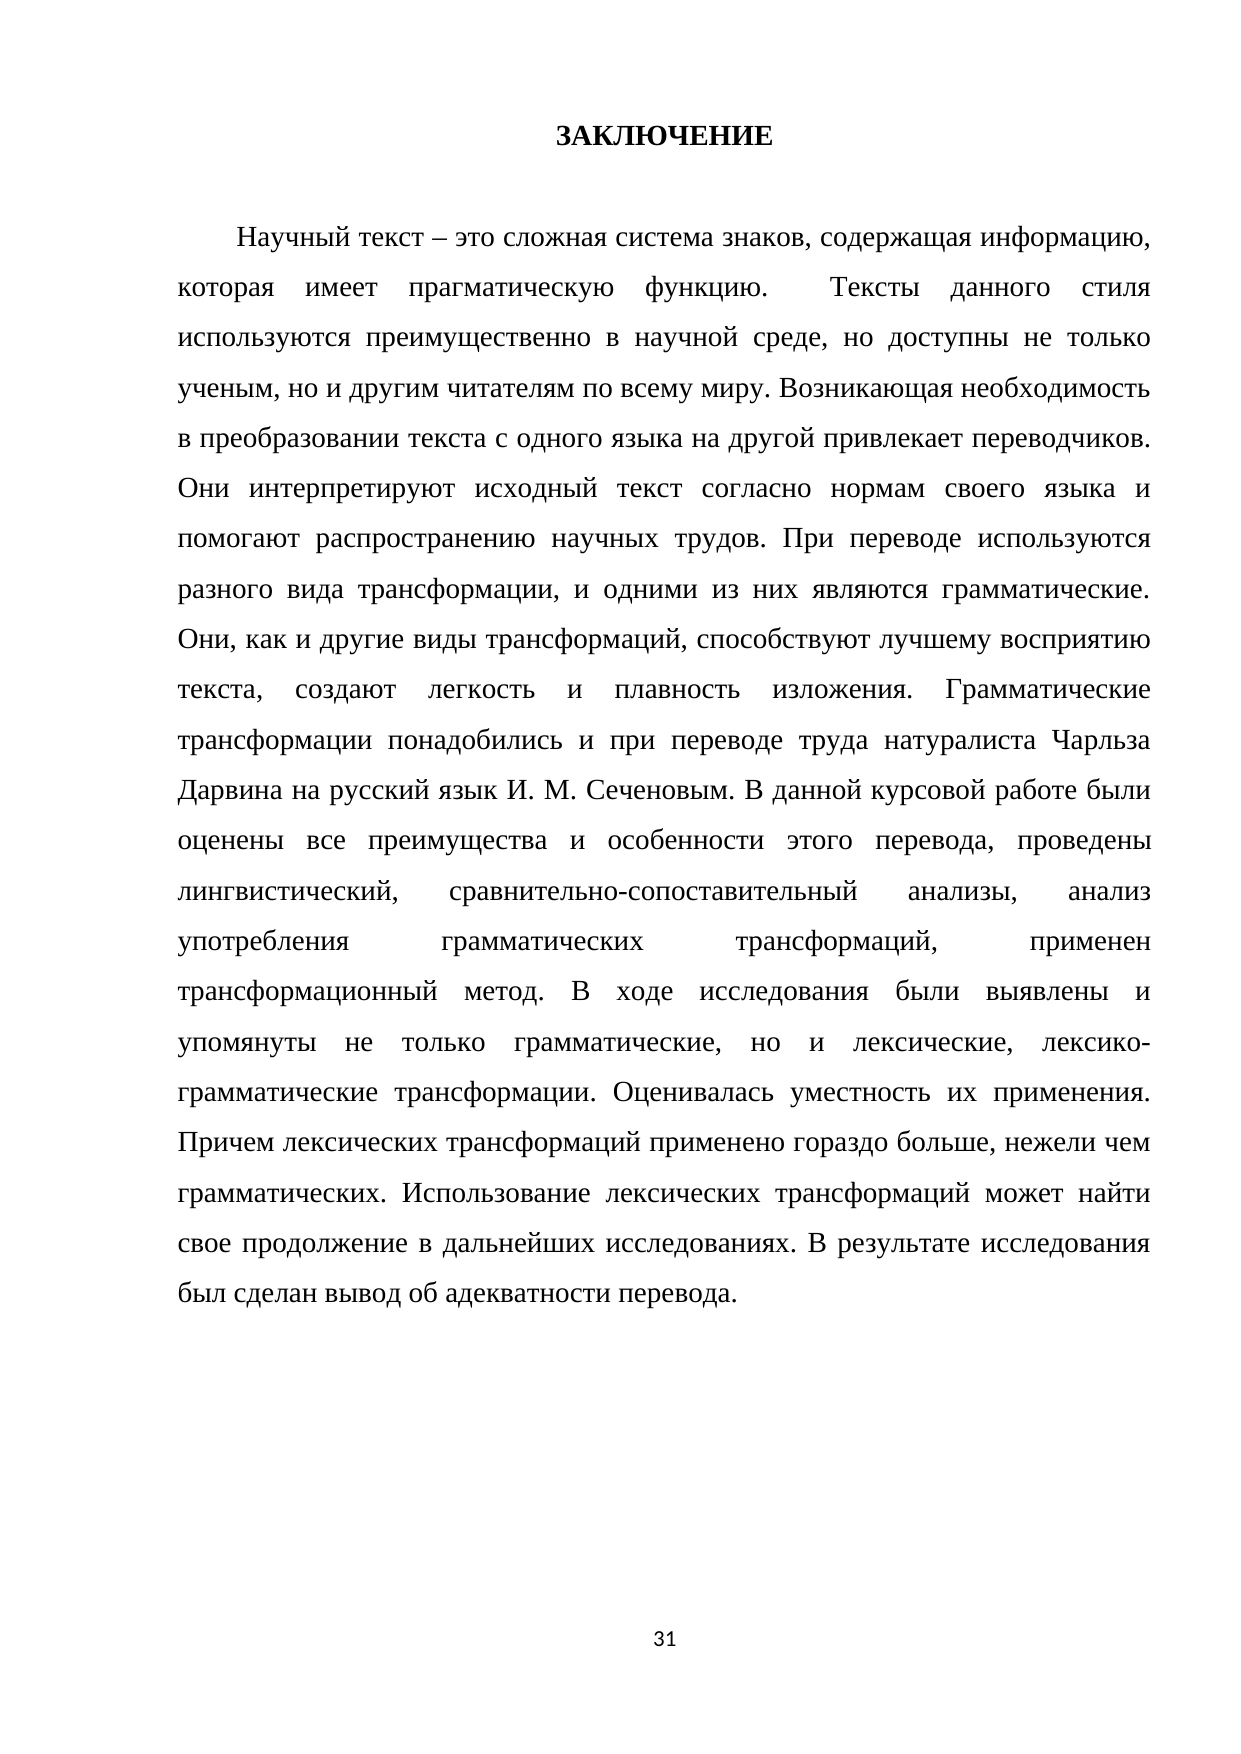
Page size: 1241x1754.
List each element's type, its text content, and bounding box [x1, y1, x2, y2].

text Научный текст – это сложная система знаков, содержащая информацию, которая имеет прагматическую функцию. Тексты данного стиля используются преимущественно в научной среде, но доступны не только ученым, но и другим читателям по всему миру. Возникающая необходимость в преобразовании текста с одного языка на другой привлекает переводчиков. Они интерпретируют исходный текст согласно нормам своего языка и помогают распространению научных трудов. При переводе используются разного вида трансформации, и одними из них являются грамматические. Они, как и другие виды трансформаций, способствуют лучшему восприятию текста, создают легкость и плавность изложения. Грамматические трансформации понадобились и при переводе труда натуралиста Чарльза Дарвина на русский язык И. М. Сеченовым. В данной курсовой работе были оценены все преимущества и особенности этого перевода, проведены лингвистический, сравнительно-сопоставительный анализы, анализ употребления грамматических трансформаций, применен трансформационный метод. В ходе исследования были выявлены и упомянуты не только грамматические, но и лексические, лексико-грамматические трансформации. Оценивалась уместность их применения. Причем лексических трансформаций применено гораздо больше, нежели чем грамматических. Использование лексических трансформаций может найти свое продолжение в дальнейших исследованиях. В результате исследования был сделан вывод об адекватности перевода. [177, 219, 1152, 1309]
text ЗАКЛЮЧЕНИЕ [177, 118, 1152, 152]
